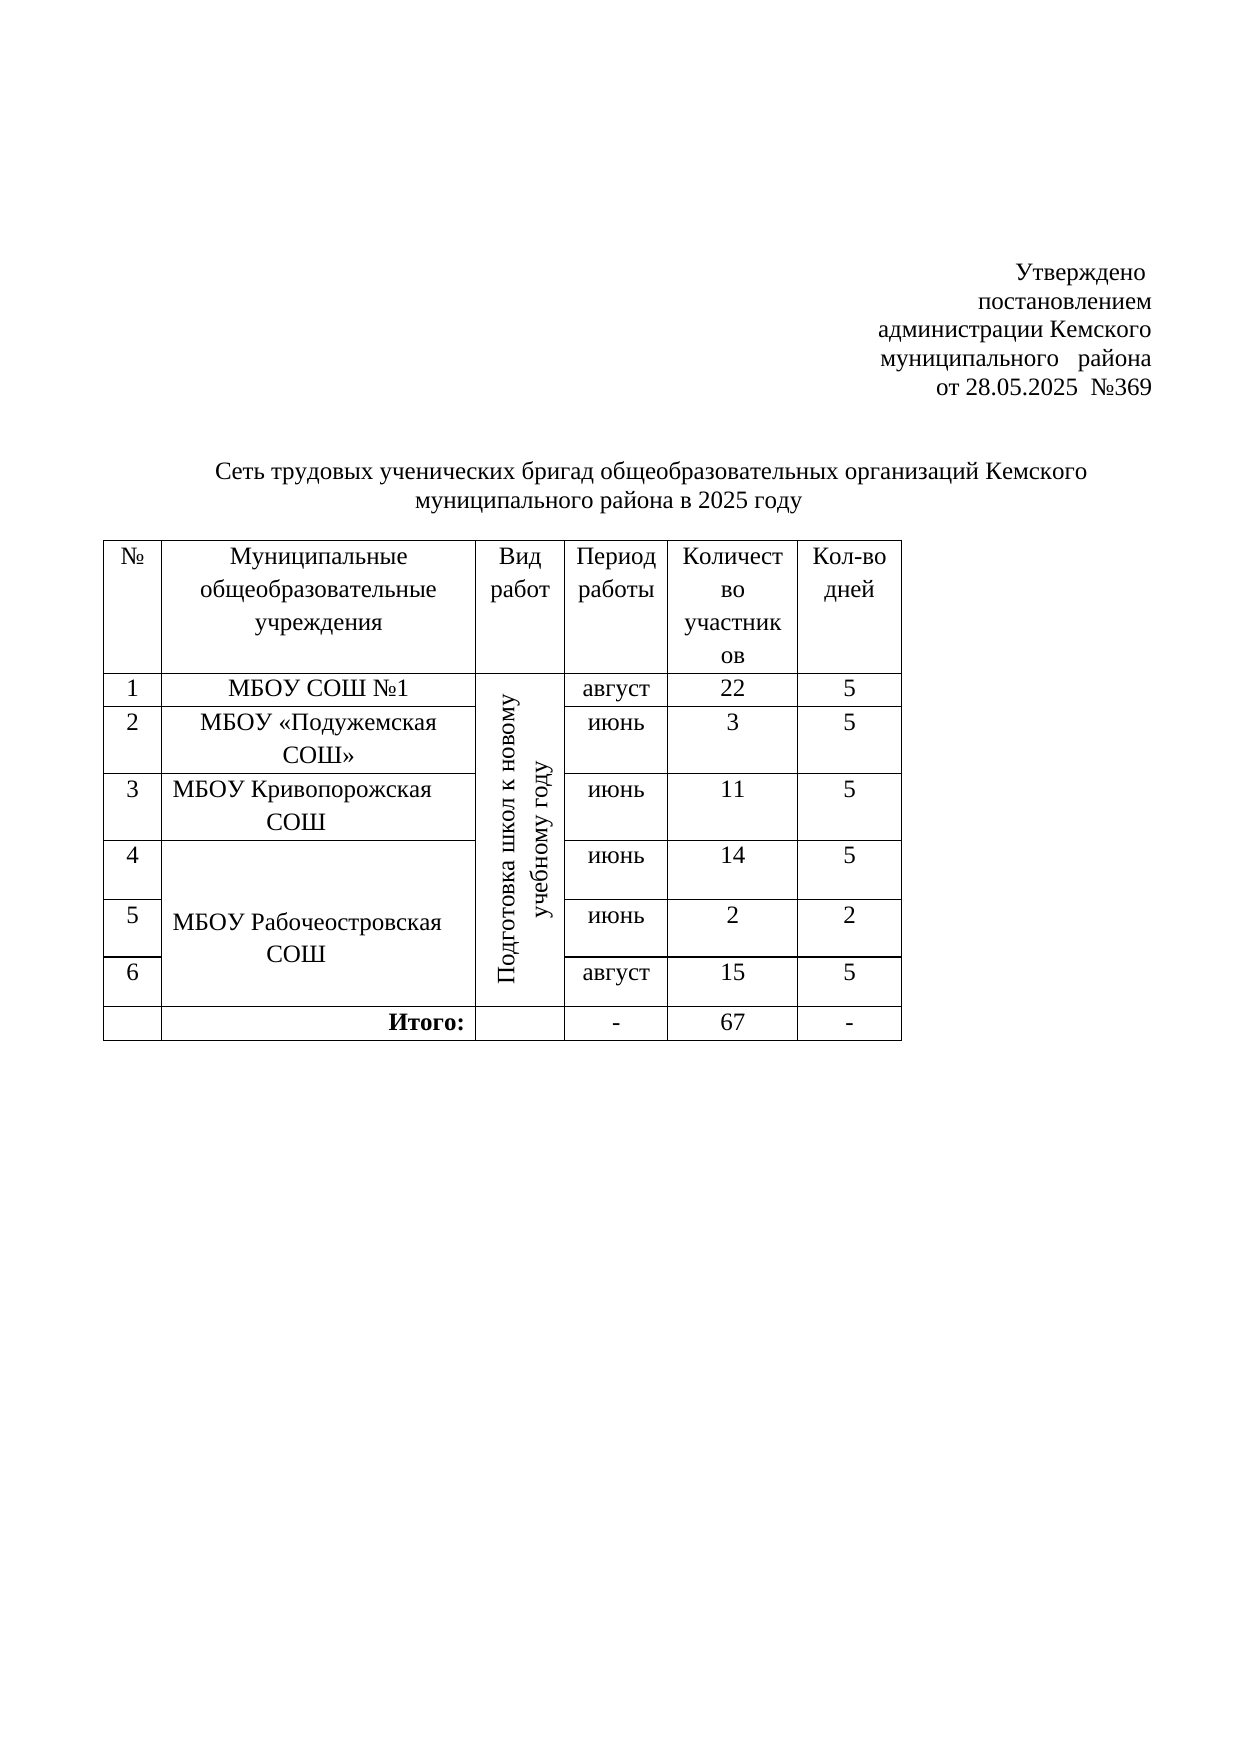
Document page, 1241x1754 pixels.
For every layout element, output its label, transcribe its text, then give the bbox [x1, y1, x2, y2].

text постановлением [177, 286, 1152, 314]
table_header Количество участников [668, 541, 797, 672]
text администрации Кемского [177, 314, 1152, 343]
table_cell МБОУ Кривопорожская СОШ [162, 774, 475, 839]
table_cell июнь [565, 774, 667, 839]
table_cell 4 [104, 841, 161, 899]
table_cell Итого: [162, 1007, 475, 1040]
table_header Кол-во дней [798, 541, 901, 672]
table_cell 2 [668, 900, 797, 956]
table_cell август [565, 958, 667, 1006]
table_cell июнь [565, 707, 667, 773]
table_header Муниципальные общеобразовательные учреждения [162, 541, 475, 672]
table_cell 1 [104, 674, 161, 706]
table_cell - [565, 1007, 667, 1040]
table_cell МБОУ «Подужемская СОШ» [162, 707, 475, 773]
text от 28.05.2025 №369 [767, 372, 1152, 401]
table_cell июнь [565, 900, 667, 956]
table_cell [476, 1007, 564, 1040]
table_cell 22 [668, 674, 797, 706]
text муниципального района [177, 343, 1152, 372]
table_cell 5 [798, 841, 901, 899]
table_cell 2 [104, 707, 161, 773]
table_cell 5 [798, 707, 901, 773]
text Сеть трудовых ученических бригад общеобразовательных организаций Кемского [215, 456, 1152, 485]
table_cell [104, 1007, 161, 1040]
table_cell - [798, 1007, 901, 1040]
table_cell МБОУ Рабочеостровская СОШ [162, 841, 475, 1006]
table_cell 5 [798, 958, 901, 1006]
table_header № [104, 541, 161, 672]
table_cell Подготовка школ к новому учебному году [476, 674, 564, 1006]
table_cell 3 [668, 707, 797, 773]
table_cell 6 [104, 958, 161, 1006]
table_header Вид работ [476, 541, 564, 672]
table_cell июнь [565, 841, 667, 899]
table_cell 5 [798, 774, 901, 839]
table_cell 15 [668, 958, 797, 1006]
table_cell август [565, 674, 667, 706]
table_cell 14 [668, 841, 797, 899]
table_cell 67 [668, 1007, 797, 1040]
table_cell 3 [104, 774, 161, 839]
table_cell 5 [798, 674, 901, 706]
table_cell 2 [798, 900, 901, 956]
text Утверждено [177, 257, 1152, 286]
table_cell 11 [668, 774, 797, 839]
table_header Период работы [565, 541, 667, 672]
text муниципального района в 2025 году [215, 485, 1152, 513]
table_cell 5 [104, 900, 161, 956]
table_cell МБОУ СОШ №1 [162, 674, 475, 706]
